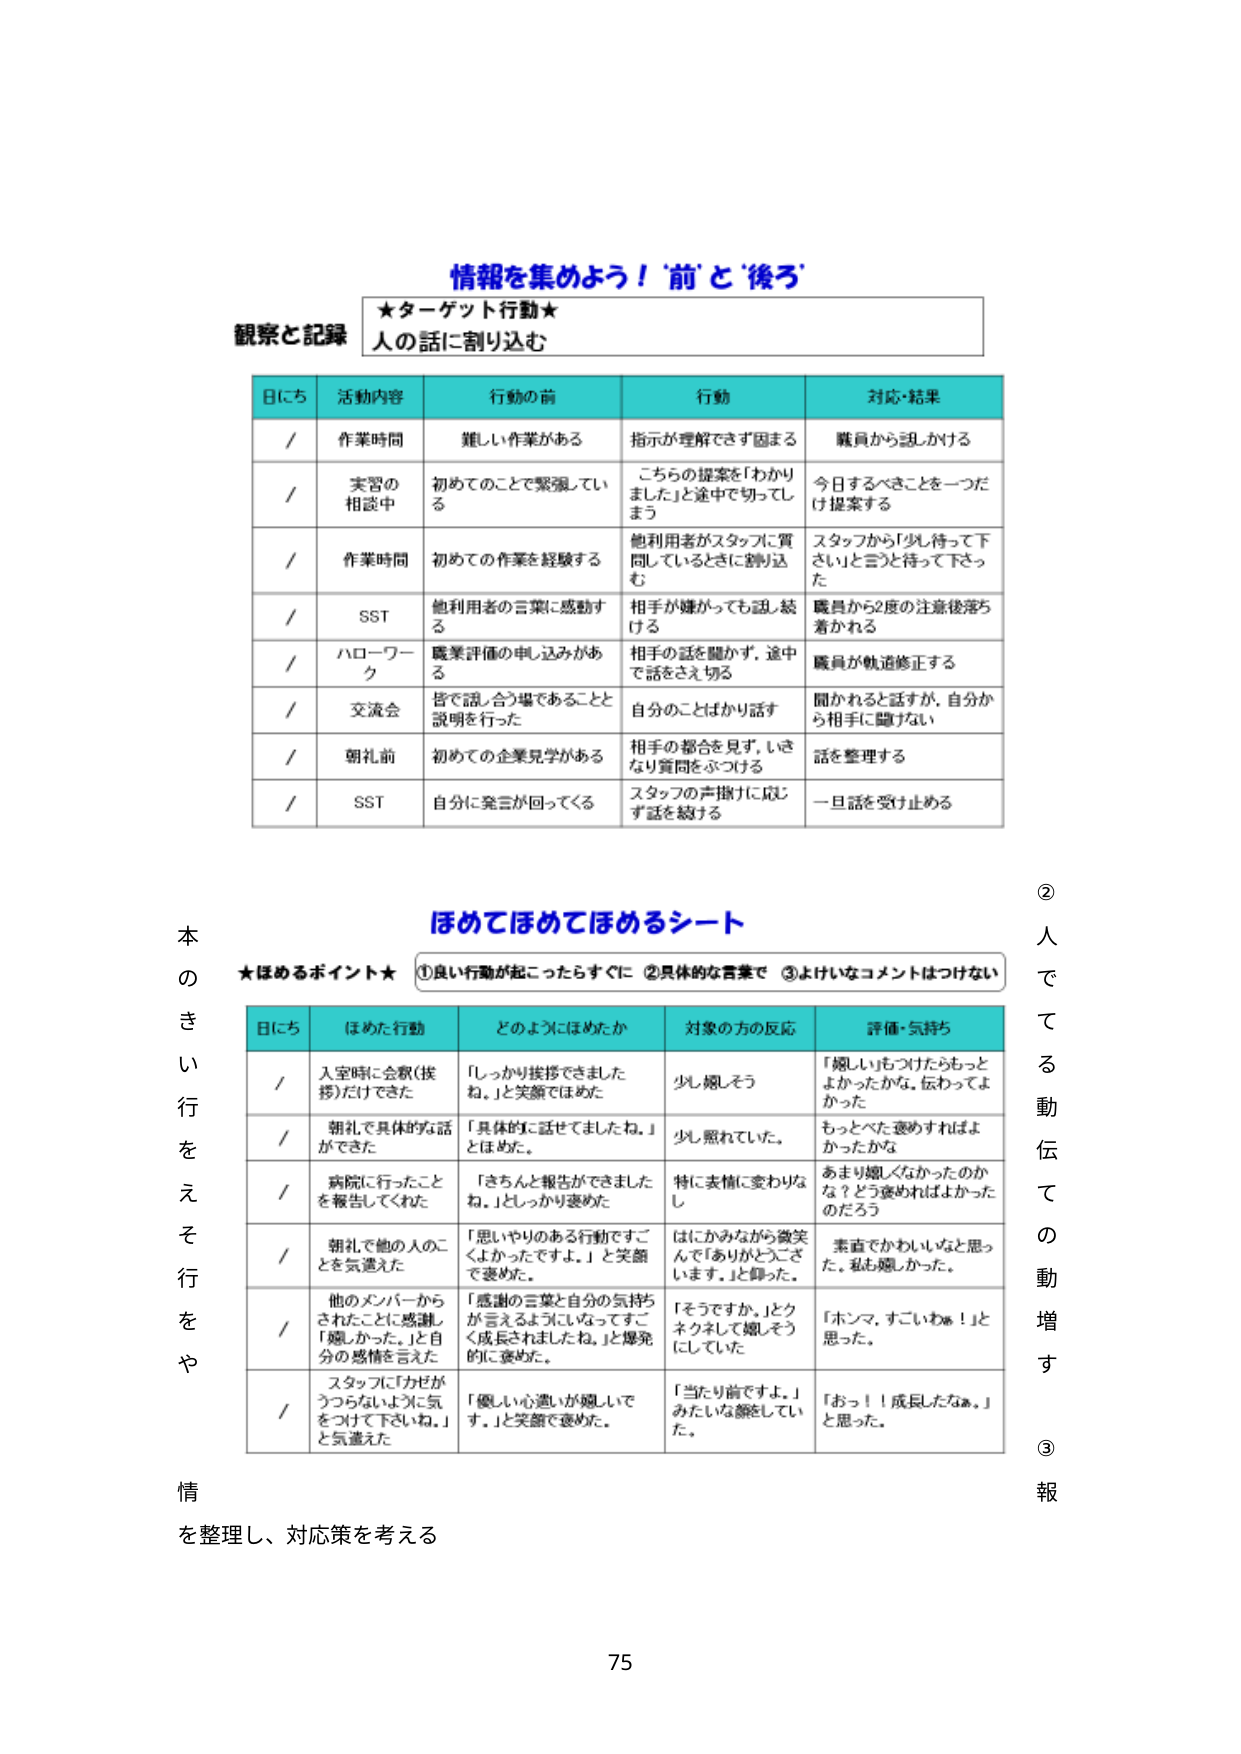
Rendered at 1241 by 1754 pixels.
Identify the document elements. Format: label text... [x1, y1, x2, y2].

text ③情報を整理し、対応策を考える [177, 1427, 1063, 1555]
picture [225, 886, 1018, 1484]
picture [218, 247, 1028, 863]
